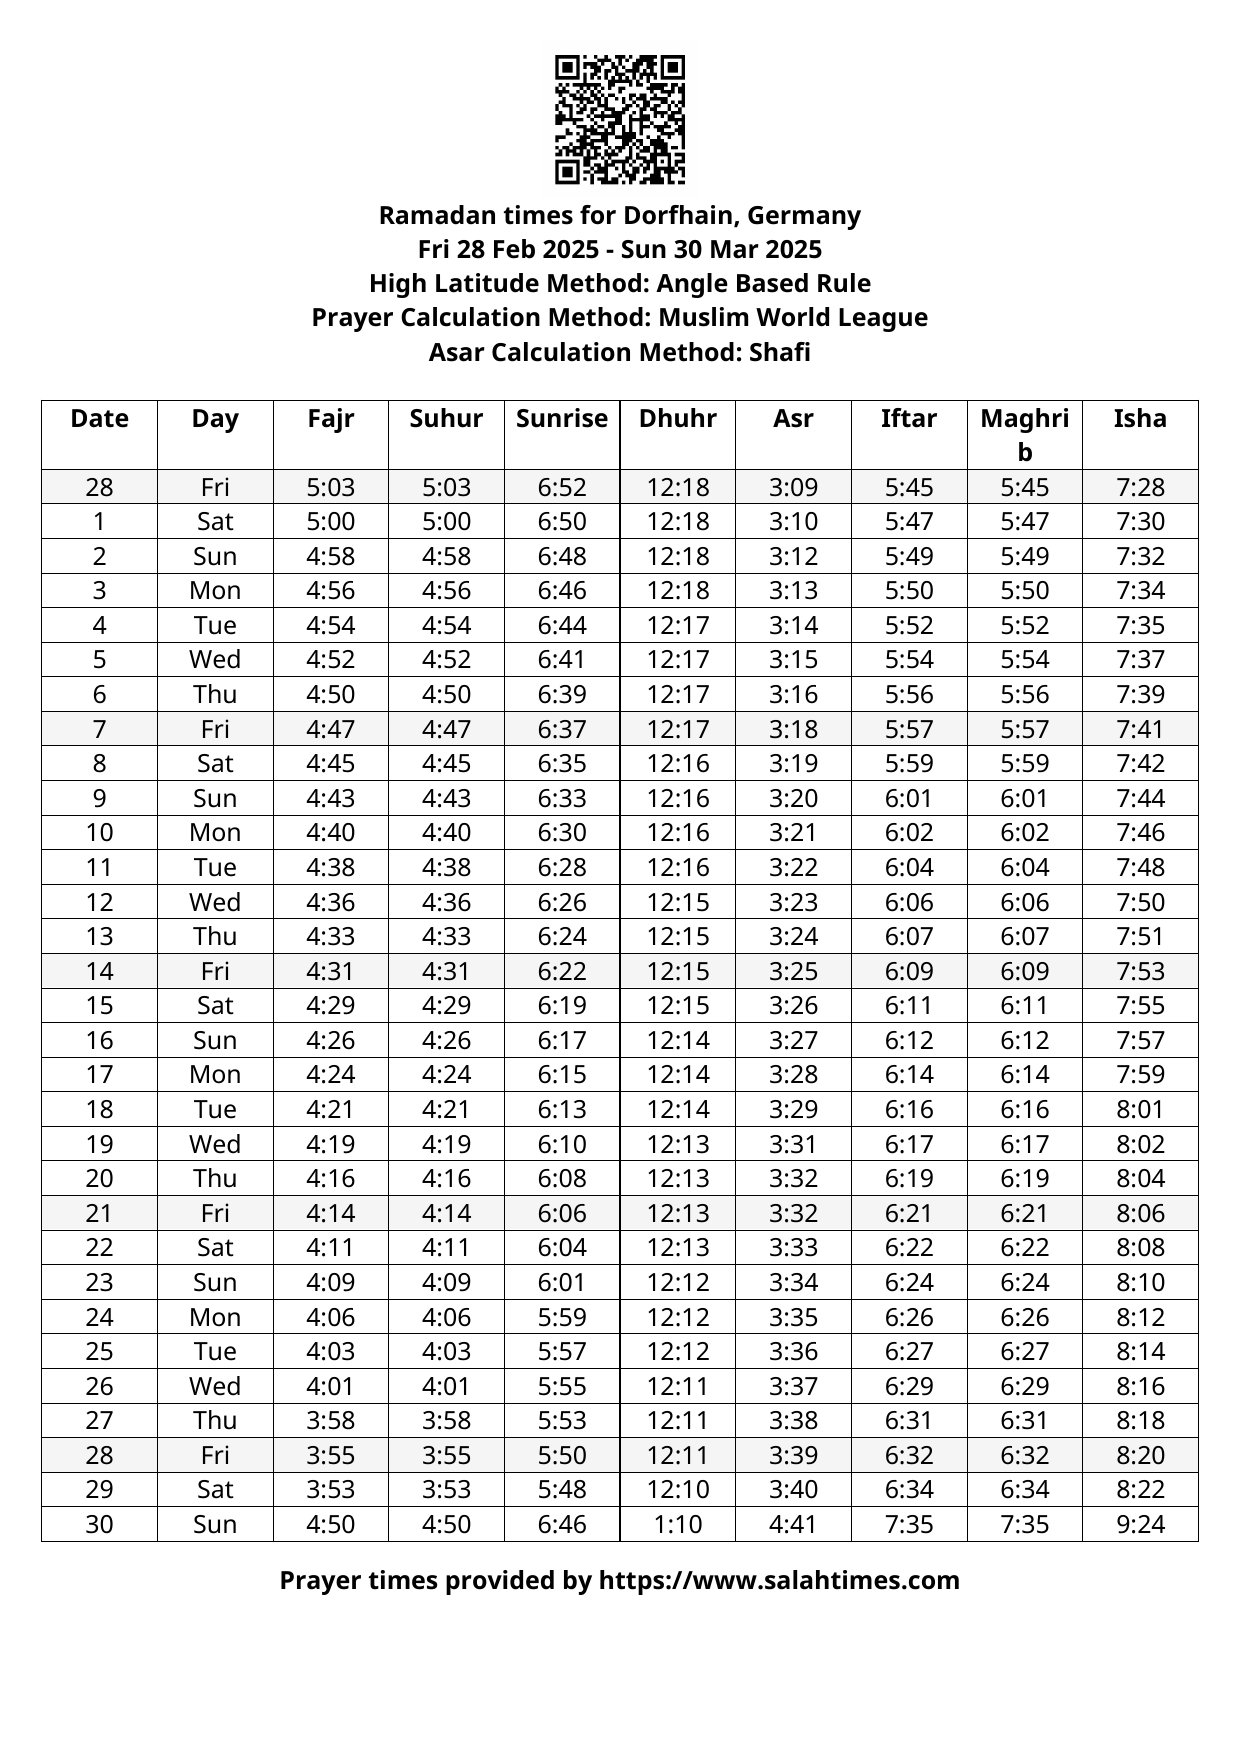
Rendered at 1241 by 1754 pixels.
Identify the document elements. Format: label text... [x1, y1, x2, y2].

picture [542, 41, 699, 198]
table_cell 5:59 [968, 746, 1082, 780]
table_cell 8:04 [1083, 1161, 1198, 1195]
table_cell 4:01 [274, 1369, 388, 1402]
table_cell 6:29 [852, 1369, 967, 1402]
text Asar Calculation Method: Shafi [42, 334, 1198, 368]
table_cell 4:19 [274, 1127, 388, 1160]
table_cell 7:51 [1083, 919, 1198, 953]
table_cell 4:09 [274, 1265, 388, 1299]
table_cell 2 [42, 539, 157, 572]
table_cell 3:55 [274, 1438, 388, 1472]
table_cell Fri [158, 1438, 273, 1472]
table_cell 12:17 [621, 608, 735, 642]
table_cell Thu [158, 1161, 273, 1195]
table_cell 4:33 [274, 919, 388, 953]
table_cell 5:59 [852, 746, 967, 780]
table_cell 8:22 [1083, 1473, 1198, 1506]
table_cell 6:13 [505, 1092, 619, 1126]
table_cell 6:19 [505, 989, 619, 1022]
table_cell 6:04 [505, 1231, 619, 1264]
table_cell 6:28 [505, 850, 619, 884]
table_cell 6:01 [852, 781, 967, 814]
table_cell 6:46 [505, 1507, 619, 1541]
table_cell 6:09 [852, 954, 967, 987]
table_cell 7:37 [1083, 643, 1198, 676]
table_cell 6:19 [852, 1161, 967, 1195]
table_cell 3:21 [736, 816, 851, 849]
table_cell 11 [42, 850, 157, 884]
table_cell 4:26 [274, 1023, 388, 1057]
table_cell 6:32 [968, 1438, 1082, 1472]
table_cell 4:19 [389, 1127, 504, 1160]
table_cell 4:14 [274, 1196, 388, 1229]
table_cell 12:15 [621, 954, 735, 987]
table_cell 4:33 [389, 919, 504, 953]
table_cell Tue [158, 1092, 273, 1126]
table_cell 4:56 [274, 574, 388, 607]
table_cell 5:00 [389, 504, 504, 538]
table_cell 6:26 [852, 1300, 967, 1333]
table_cell 3:40 [736, 1473, 851, 1506]
table_cell 6:22 [968, 1231, 1082, 1264]
table_cell 6:06 [852, 885, 967, 918]
table_cell 6:22 [852, 1231, 967, 1264]
table_cell 12:17 [621, 643, 735, 676]
text High Latitude Method: Angle Based Rule [42, 266, 1198, 300]
table_cell 3:32 [736, 1161, 851, 1195]
table_cell 6:17 [968, 1127, 1082, 1160]
table_cell 4:24 [389, 1058, 504, 1091]
table_cell 4:16 [389, 1161, 504, 1195]
table_cell Sun [158, 1265, 273, 1299]
table_cell 5:59 [505, 1300, 619, 1333]
table_cell 6:07 [852, 919, 967, 953]
table_cell 6:07 [968, 919, 1082, 953]
table_cell 4:50 [389, 677, 504, 711]
table_header Date [42, 401, 157, 469]
table_cell 7:50 [1083, 885, 1198, 918]
table_header Dhuhr [621, 401, 735, 469]
table_cell 6:21 [852, 1196, 967, 1229]
table_cell 5:53 [505, 1404, 619, 1437]
table_cell 5:56 [852, 677, 967, 711]
table_cell 12:14 [621, 1023, 735, 1057]
table_cell 4:29 [274, 989, 388, 1022]
table_cell 12 [42, 885, 157, 918]
table_cell 6:15 [505, 1058, 619, 1091]
table_cell 6:41 [505, 643, 619, 676]
table_cell 12:16 [621, 781, 735, 814]
table_cell Sat [158, 746, 273, 780]
table_cell 6:19 [968, 1161, 1082, 1195]
table_cell 8:20 [1083, 1438, 1198, 1472]
table_cell 5:47 [968, 504, 1082, 538]
table_cell 20 [42, 1161, 157, 1195]
table_cell 12:18 [621, 504, 735, 538]
table_cell 7 [42, 712, 157, 745]
table_cell 4:01 [389, 1369, 504, 1402]
table_cell 3:39 [736, 1438, 851, 1472]
table_cell Wed [158, 885, 273, 918]
table_cell 6:26 [968, 1300, 1082, 1333]
table_cell 12:14 [621, 1092, 735, 1126]
table_cell 6:06 [505, 1196, 619, 1229]
table_cell Mon [158, 816, 273, 849]
table_cell 17 [42, 1058, 157, 1091]
table_cell 6:16 [852, 1092, 967, 1126]
table_cell 21 [42, 1196, 157, 1229]
table_cell 12:18 [621, 539, 735, 572]
table_cell 5:49 [968, 539, 1082, 572]
table_cell 12:13 [621, 1231, 735, 1264]
table_cell Fri [158, 1196, 273, 1229]
table_cell 6:14 [968, 1058, 1082, 1091]
table_cell 6:44 [505, 608, 619, 642]
table_cell 3:20 [736, 781, 851, 814]
table_cell 3:35 [736, 1300, 851, 1333]
table_cell 4:21 [274, 1092, 388, 1126]
table_cell 5:49 [852, 539, 967, 572]
table_cell 12:18 [621, 470, 735, 503]
table_cell 6:27 [852, 1334, 967, 1368]
table_cell Fri [158, 470, 273, 503]
table_cell 3:12 [736, 539, 851, 572]
table_cell 4:06 [389, 1300, 504, 1333]
table_cell 7:41 [1083, 712, 1198, 745]
table_cell 7:34 [1083, 574, 1198, 607]
table_cell 5:50 [505, 1438, 619, 1472]
table_cell 3:36 [736, 1334, 851, 1368]
table_cell 4:21 [389, 1092, 504, 1126]
table_cell 4:40 [274, 816, 388, 849]
table_cell 6:10 [505, 1127, 619, 1160]
table_cell Sun [158, 1023, 273, 1057]
table_cell 6:31 [968, 1404, 1082, 1437]
table_cell 4:43 [389, 781, 504, 814]
table_cell 6:12 [968, 1023, 1082, 1057]
table_cell 4:11 [274, 1231, 388, 1264]
table_cell 5:47 [852, 504, 967, 538]
table_cell 8 [42, 746, 157, 780]
table_cell 3:15 [736, 643, 851, 676]
table_cell 3:31 [736, 1127, 851, 1160]
table_cell 9:24 [1083, 1507, 1198, 1541]
table_cell 12:18 [621, 574, 735, 607]
table_cell 5:57 [852, 712, 967, 745]
table_cell 7:28 [1083, 470, 1198, 503]
table_cell 3:27 [736, 1023, 851, 1057]
text Prayer Calculation Method: Muslim World League [42, 300, 1198, 334]
table_cell 4:43 [274, 781, 388, 814]
table_cell 3:10 [736, 504, 851, 538]
table_cell 4:47 [389, 712, 504, 745]
table_cell 12:12 [621, 1265, 735, 1299]
table_cell 6:29 [968, 1369, 1082, 1402]
table_cell 4:50 [274, 1507, 388, 1541]
table_cell 3:26 [736, 989, 851, 1022]
table_header Fajr [274, 401, 388, 469]
table_cell 5:55 [505, 1369, 619, 1402]
table_cell 4:58 [274, 539, 388, 572]
table_cell 4:24 [274, 1058, 388, 1091]
table_cell 12:13 [621, 1196, 735, 1229]
table_cell 8:12 [1083, 1300, 1198, 1333]
table_cell 6:01 [968, 781, 1082, 814]
table_cell Tue [158, 608, 273, 642]
table_cell 7:53 [1083, 954, 1198, 987]
table_cell 3:18 [736, 712, 851, 745]
table_cell 30 [42, 1507, 157, 1541]
text Prayer times provided by https://www.salahtimes.com [42, 1563, 1198, 1597]
table_header Day [158, 401, 273, 469]
table_cell 4:26 [389, 1023, 504, 1057]
table_cell 6:17 [505, 1023, 619, 1057]
table_cell Sun [158, 1507, 273, 1541]
table_cell 16 [42, 1023, 157, 1057]
table_cell 8:10 [1083, 1265, 1198, 1299]
table_cell 4:38 [274, 850, 388, 884]
table_cell 4:41 [736, 1507, 851, 1541]
table_cell 6:11 [968, 989, 1082, 1022]
table_cell 6:24 [505, 919, 619, 953]
table_cell 6:22 [505, 954, 619, 987]
table_cell 12:17 [621, 712, 735, 745]
table_cell 6:37 [505, 712, 619, 745]
table_cell 3:37 [736, 1369, 851, 1402]
table_cell 6:02 [968, 816, 1082, 849]
table_cell 6:34 [968, 1473, 1082, 1506]
table_cell 4:52 [389, 643, 504, 676]
text Fri 28 Feb 2025 - Sun 30 Mar 2025 [42, 232, 1198, 266]
table_cell 4:38 [389, 850, 504, 884]
table_cell 3:58 [274, 1404, 388, 1437]
table_cell 12:15 [621, 919, 735, 953]
table_cell 6:32 [852, 1438, 967, 1472]
table_cell Tue [158, 1334, 273, 1368]
table_cell 4:45 [389, 746, 504, 780]
table_header Asr [736, 401, 851, 469]
table_cell 4:56 [389, 574, 504, 607]
table_cell 6:30 [505, 816, 619, 849]
table_cell 5:52 [968, 608, 1082, 642]
table_cell 13 [42, 919, 157, 953]
table_cell 4:58 [389, 539, 504, 572]
table_cell 3:38 [736, 1404, 851, 1437]
table_cell 28 [42, 470, 157, 503]
table_cell 3:19 [736, 746, 851, 780]
table_cell 6:04 [852, 850, 967, 884]
table_header Isha [1083, 401, 1198, 469]
table_cell 6:09 [968, 954, 1082, 987]
table_cell Mon [158, 574, 273, 607]
table_cell 6:46 [505, 574, 619, 607]
table_cell 3:58 [389, 1404, 504, 1437]
table_cell 8:02 [1083, 1127, 1198, 1160]
table_cell 6:48 [505, 539, 619, 572]
table_cell 3:29 [736, 1092, 851, 1126]
table_cell 5:03 [274, 470, 388, 503]
table_cell 5 [42, 643, 157, 676]
table_cell 9 [42, 781, 157, 814]
table_cell 7:35 [968, 1507, 1082, 1541]
table_cell 29 [42, 1473, 157, 1506]
table_cell 6:02 [852, 816, 967, 849]
table_cell 6:12 [852, 1023, 967, 1057]
table_cell 3:22 [736, 850, 851, 884]
table_cell 5:56 [968, 677, 1082, 711]
table_cell 3:23 [736, 885, 851, 918]
table_cell 6:14 [852, 1058, 967, 1091]
table_cell 4:45 [274, 746, 388, 780]
table_cell 23 [42, 1265, 157, 1299]
table_cell 6:31 [852, 1404, 967, 1437]
table_cell 7:57 [1083, 1023, 1198, 1057]
text Ramadan times for Dorfhain, Germany [42, 198, 1198, 232]
table_cell 3:13 [736, 574, 851, 607]
table_cell 4:40 [389, 816, 504, 849]
table_cell 5:57 [968, 712, 1082, 745]
table_cell Mon [158, 1300, 273, 1333]
table_cell Wed [158, 1127, 273, 1160]
table_cell 6:16 [968, 1092, 1082, 1126]
table_cell 4:14 [389, 1196, 504, 1229]
table_cell 8:14 [1083, 1334, 1198, 1368]
table_cell 3:09 [736, 470, 851, 503]
table_cell 7:42 [1083, 746, 1198, 780]
table_cell Fri [158, 954, 273, 987]
table_cell Sat [158, 1231, 273, 1264]
table_cell 12:11 [621, 1438, 735, 1472]
table_header Maghrib [968, 401, 1082, 469]
table_cell 6 [42, 677, 157, 711]
table_cell Thu [158, 919, 273, 953]
table_cell 12:17 [621, 677, 735, 711]
table_cell 19 [42, 1127, 157, 1160]
table_cell 6:33 [505, 781, 619, 814]
table_cell 12:13 [621, 1161, 735, 1195]
table_cell 6:35 [505, 746, 619, 780]
table_cell 8:06 [1083, 1196, 1198, 1229]
table_cell 7:35 [1083, 608, 1198, 642]
table_cell Sat [158, 504, 273, 538]
table_cell 6:11 [852, 989, 967, 1022]
table_cell 4 [42, 608, 157, 642]
table_header Suhur [389, 401, 504, 469]
table_cell 3:32 [736, 1196, 851, 1229]
table_cell 4:50 [274, 677, 388, 711]
table_cell 7:44 [1083, 781, 1198, 814]
table_cell 6:24 [968, 1265, 1082, 1299]
table_cell 24 [42, 1300, 157, 1333]
table_cell 6:01 [505, 1265, 619, 1299]
table_cell Wed [158, 1369, 273, 1402]
table_cell 8:08 [1083, 1231, 1198, 1264]
table_cell 8:01 [1083, 1092, 1198, 1126]
table_cell 6:04 [968, 850, 1082, 884]
table_cell 4:54 [274, 608, 388, 642]
table_cell 5:52 [852, 608, 967, 642]
table_cell 15 [42, 989, 157, 1022]
table_cell 6:06 [968, 885, 1082, 918]
table_cell 3 [42, 574, 157, 607]
table_cell 3:16 [736, 677, 851, 711]
table_cell 4:54 [389, 608, 504, 642]
table_cell 4:11 [389, 1231, 504, 1264]
table_cell 6:08 [505, 1161, 619, 1195]
table_cell 5:57 [505, 1334, 619, 1368]
table_cell 8:18 [1083, 1404, 1198, 1437]
table_cell 18 [42, 1092, 157, 1126]
table_cell Mon [158, 1058, 273, 1091]
table_cell 4:50 [389, 1507, 504, 1541]
table_cell 5:03 [389, 470, 504, 503]
table_cell 5:50 [968, 574, 1082, 607]
table_cell 12:15 [621, 989, 735, 1022]
table_cell Sat [158, 989, 273, 1022]
table_cell 4:52 [274, 643, 388, 676]
table_cell 10 [42, 816, 157, 849]
table_cell 5:45 [968, 470, 1082, 503]
table_cell Sat [158, 1473, 273, 1506]
table_cell 26 [42, 1369, 157, 1402]
table_cell 12:12 [621, 1300, 735, 1333]
table_cell 27 [42, 1404, 157, 1437]
table_cell 25 [42, 1334, 157, 1368]
table_cell 14 [42, 954, 157, 987]
table_cell 12:11 [621, 1369, 735, 1402]
table_cell 12:14 [621, 1058, 735, 1091]
table_cell 5:54 [852, 643, 967, 676]
table_cell 6:24 [852, 1265, 967, 1299]
table_cell Thu [158, 1404, 273, 1437]
table_cell 1 [42, 504, 157, 538]
table_cell 5:48 [505, 1473, 619, 1506]
table_cell 3:28 [736, 1058, 851, 1091]
table_cell 5:54 [968, 643, 1082, 676]
table_cell 7:46 [1083, 816, 1198, 849]
table_cell 3:53 [274, 1473, 388, 1506]
table_cell Thu [158, 677, 273, 711]
table_cell 12:13 [621, 1127, 735, 1160]
table_cell Tue [158, 850, 273, 884]
table_cell 4:16 [274, 1161, 388, 1195]
table_header Iftar [852, 401, 967, 469]
table_cell 3:14 [736, 608, 851, 642]
table_cell 12:16 [621, 746, 735, 780]
table_cell 7:39 [1083, 677, 1198, 711]
table_cell 4:03 [389, 1334, 504, 1368]
table_cell Sun [158, 539, 273, 572]
table_cell 6:34 [852, 1473, 967, 1506]
table_cell 7:55 [1083, 989, 1198, 1022]
table_cell 4:47 [274, 712, 388, 745]
table_cell 3:34 [736, 1265, 851, 1299]
table_cell 6:50 [505, 504, 619, 538]
table_cell 4:06 [274, 1300, 388, 1333]
table_cell 5:00 [274, 504, 388, 538]
table_cell 12:12 [621, 1334, 735, 1368]
table_cell 6:21 [968, 1196, 1082, 1229]
table_cell 4:36 [274, 885, 388, 918]
table_cell 4:36 [389, 885, 504, 918]
table_cell 22 [42, 1231, 157, 1264]
table_cell 4:03 [274, 1334, 388, 1368]
table_cell 6:39 [505, 677, 619, 711]
table_cell 5:50 [852, 574, 967, 607]
table_cell Sun [158, 781, 273, 814]
table_cell 12:11 [621, 1404, 735, 1437]
table_cell 7:32 [1083, 539, 1198, 572]
table_cell 4:31 [389, 954, 504, 987]
table_cell 1:10 [621, 1507, 735, 1541]
table_header Sunrise [505, 401, 619, 469]
table_cell 4:29 [389, 989, 504, 1022]
table_cell Fri [158, 712, 273, 745]
table_cell Wed [158, 643, 273, 676]
table_cell 8:16 [1083, 1369, 1198, 1402]
table_cell 7:30 [1083, 504, 1198, 538]
table_cell 7:35 [852, 1507, 967, 1541]
table_cell 3:33 [736, 1231, 851, 1264]
table_cell 12:16 [621, 816, 735, 849]
table_cell 12:16 [621, 850, 735, 884]
table_cell 3:24 [736, 919, 851, 953]
table_cell 3:55 [389, 1438, 504, 1472]
table_cell 3:25 [736, 954, 851, 987]
table_cell 12:10 [621, 1473, 735, 1506]
table_cell 12:15 [621, 885, 735, 918]
table_cell 4:31 [274, 954, 388, 987]
table_cell 28 [42, 1438, 157, 1472]
table_cell 4:09 [389, 1265, 504, 1299]
table_cell 7:59 [1083, 1058, 1198, 1091]
table_cell 6:27 [968, 1334, 1082, 1368]
table_cell 5:45 [852, 470, 967, 503]
table_cell 6:52 [505, 470, 619, 503]
table_cell 6:26 [505, 885, 619, 918]
table_cell 3:53 [389, 1473, 504, 1506]
table_cell 6:17 [852, 1127, 967, 1160]
table_cell 7:48 [1083, 850, 1198, 884]
